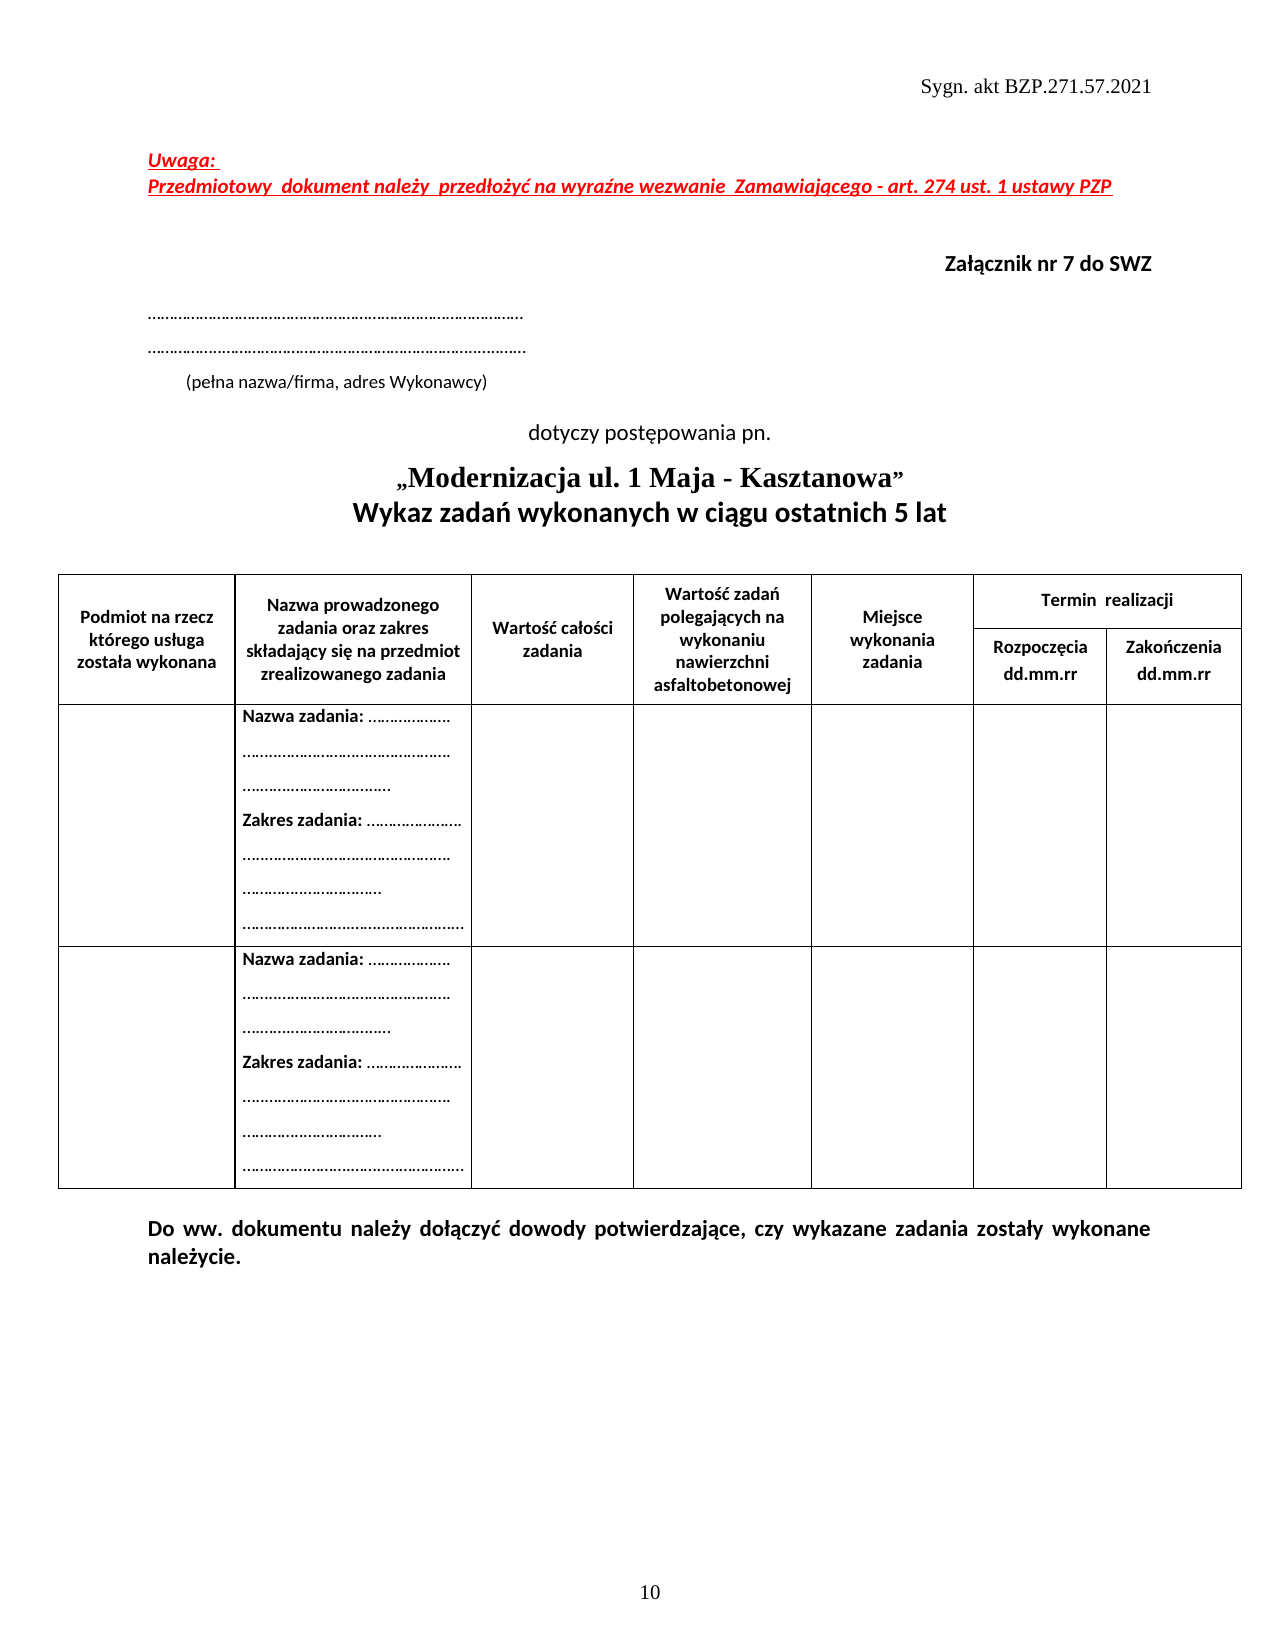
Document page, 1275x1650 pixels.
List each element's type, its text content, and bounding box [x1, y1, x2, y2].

text Uwaga: [148, 147, 1152, 173]
text Przedmiotowy dokument należy przedłożyć na wyraźne wezwanie Zamawiającego - art. 274 ust. 1 ustawy PZP [148, 173, 1152, 198]
table_cell [812, 947, 973, 1188]
table_header Nazwa prowadzonego zadania oraz zakres składający się na przedmiot zrealizowanego zadania [236, 575, 471, 704]
table_cell Rozpoczęcia dd.mm.rr [974, 629, 1106, 704]
table_header Wartość całości zadania [472, 575, 633, 704]
text „Modernizacja ul. 1 Maja - Kasztanowa” [148, 460, 1152, 494]
table_cell Nazwa zadania: ……………….……..………………………………….….…….………………..… Zakres zadania: ………………….…..…………………………………….…………..……………… …………………….……..……………… [236, 947, 471, 1188]
table_header Wartość zadań polegających na wykonaniu nawierzchni asfaltobetonowej [634, 575, 811, 704]
table_cell [1107, 947, 1241, 1188]
table_cell [1107, 705, 1241, 946]
text Załącznik nr 7 do SWZ [148, 249, 1152, 277]
table_cell [974, 947, 1106, 1188]
table_cell [472, 705, 633, 946]
table_cell [634, 947, 811, 1188]
text dotyczy postępowania pn. [148, 418, 1152, 446]
table_cell [472, 947, 633, 1188]
table_cell [59, 705, 234, 946]
table_header Podmiot na rzecz którego usługa została wykonana [59, 575, 234, 704]
table_cell [974, 705, 1106, 946]
table_header Termin realizacji [974, 575, 1241, 628]
table_header Miejsce wykonania zadania [812, 575, 973, 704]
text Wykaz zadań wykonanych w ciągu ostatnich 5 lat [148, 494, 1152, 529]
text …………………………………………………………………………………………..…………………………………………………..…..…… [148, 301, 532, 358]
table_cell [812, 705, 973, 946]
table_cell [634, 705, 811, 946]
table_cell Zakończenia dd.mm.rr [1107, 629, 1241, 704]
text (pełna nazwa/firma, adres Wykonawcy) [148, 370, 532, 393]
table_cell Nazwa zadania: ……………….……..………………………………….….…….………………..… Zakres zadania: ………………….…..…………………………………….…………..……………… …………………….……..……………… [236, 705, 471, 946]
table_cell [59, 947, 234, 1188]
text Do ww. dokumentu należy dołączyć dowody potwierdzające, czy wykazane zadania zostały wykonane należycie. [148, 1214, 1152, 1271]
